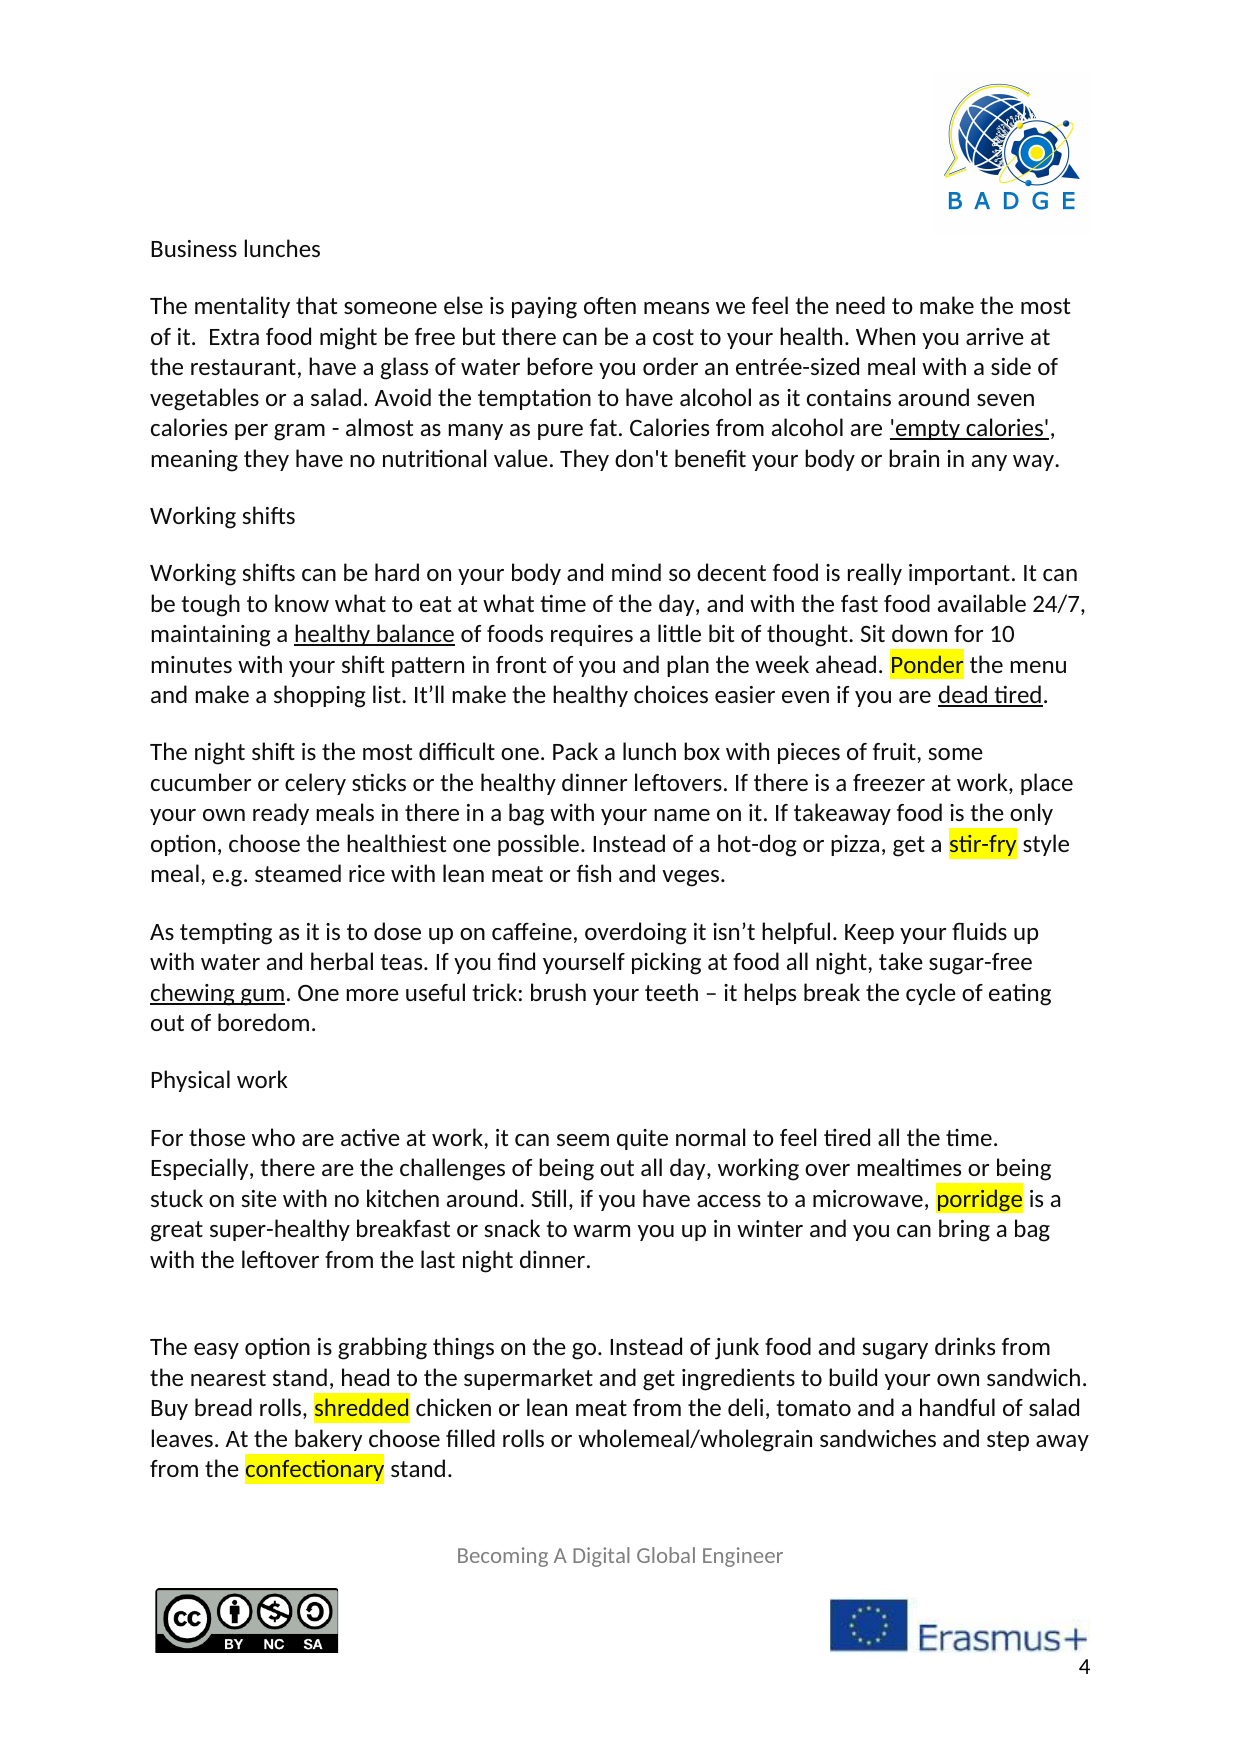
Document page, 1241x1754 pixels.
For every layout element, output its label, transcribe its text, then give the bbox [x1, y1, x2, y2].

text Business lunches [150, 233, 1090, 264]
picture [155, 1588, 339, 1653]
picture [930, 73, 1091, 234]
picture [829, 1597, 1091, 1653]
text As tempting as it is to dose up on caffeine, overdoing it isn’t helpful. Keep your fluids up with water and herbal teas. If you find yourself picking at food all night, take sugar-free chewing gum. One more useful trick: brush your teeth – it helps break the cycle of eating out of boredom. [150, 916, 1090, 1038]
text The night shift is the most difficult one. Pack a lunch box with pieces of fruit, some cucumber or celery sticks or the healthy dinner leftovers. If there is a freezer at work, place your own ready meals in there in a bag with your name on it. If takeaway food is the only option, choose the healthiest one possible. Instead of a hot-dog or pizza, get a stir-fry style meal, e.g. steamed rice with lean meat or fish and veges. [150, 737, 1090, 889]
text Physical work [150, 1064, 1090, 1095]
text The easy option is grabbing things on the go. Instead of junk food and sugary drinks from the nearest stand, head to the supermarket and get ingredients to build your own sandwich. Buy bread rolls, shredded chicken or lean meat from the deli, tomato and a handful of salad leaves. At the bakery choose filled rolls or wholemeal/wholegrain sandwiches and step away from the confectionary stand. [150, 1332, 1090, 1484]
text The mentality that someone else is paying often means we feel the need to make the most of it. Extra food might be free but there can be a cost to your health. When you arrive at the restaurant, have a glass of water before you order an entrée-sized meal with a side of vegetables or a salad. Avoid the temptation to have alcohol as it contains around seven calories per gram - almost as many as pure fat. Calories from alcohol are 'empty calories', meaning they have no nutritional value. They don't benefit your body or brain in any way. [150, 290, 1090, 473]
text Working shifts [150, 500, 1090, 531]
text Working shifts can be hard on your body and mind so decent food is really important. It can be tough to know what to eat at what time of the day, and with the fast food available 24/7, maintaining a healthy balance of foods requires a little bit of thought. Sit down for 10 minutes with your shift pattern in front of you and plan the week ahead. Ponder the menu and make a shopping list. It’ll make the healthy choices easier even if you are dead tired. [150, 557, 1090, 710]
text For those who are active at work, it can seem quite normal to feel tired all the time. Especially, there are the challenges of being out all day, working over mealtimes or being stuck on site with no kitchen around. Still, if you have access to a microwave, porridge is a great super-healthy breakfast or snack to warm you up in winter and you can bring a bag with the leftover from the last night dinner. [150, 1122, 1090, 1274]
